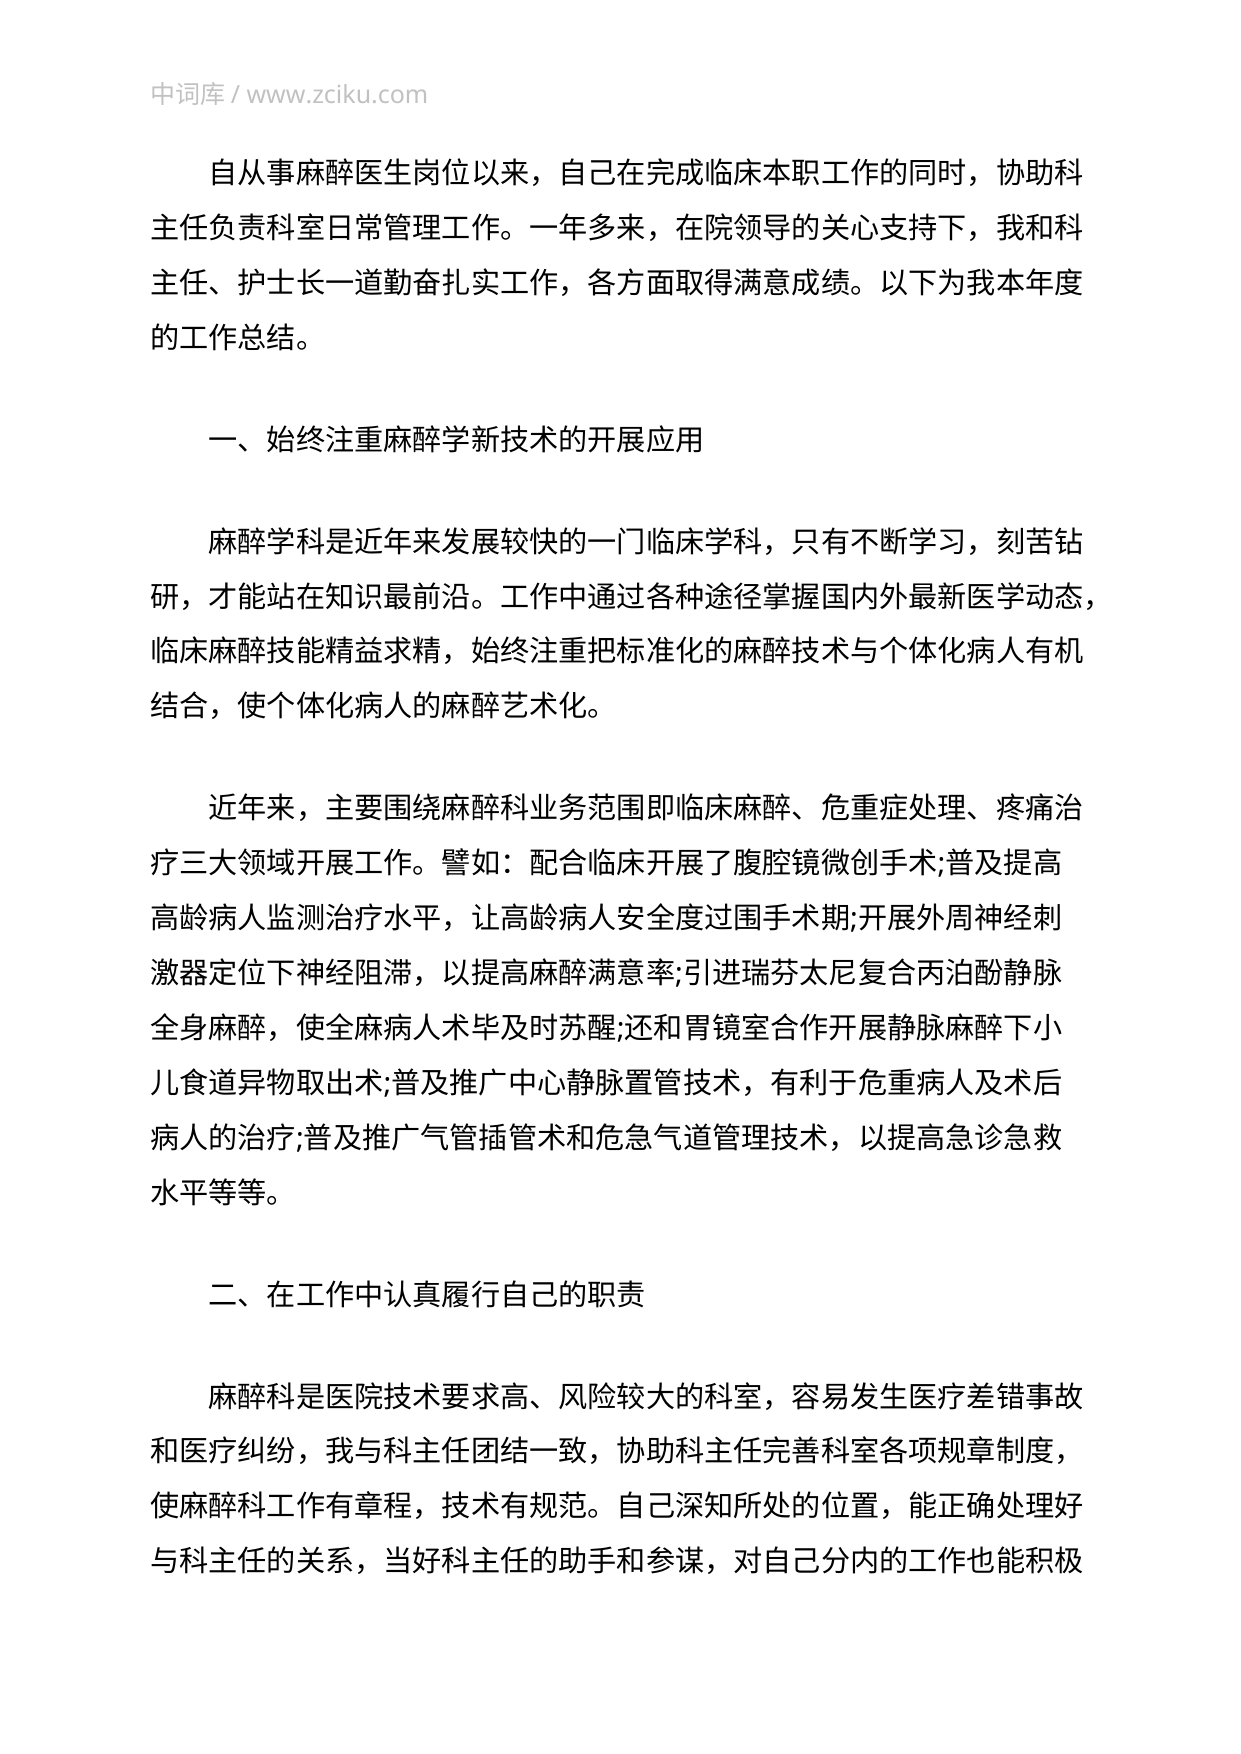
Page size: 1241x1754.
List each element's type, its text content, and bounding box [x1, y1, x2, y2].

text 近年来，主要围绕麻醉科业务范围即临床麻醉、危重症处理、疼痛治疗三大领域开展工作。譬如：配合临床开展了腹腔镜微创手术;普及提高高龄病人监测治疗水平，让高龄病人安全度过围手术期;开展外周神经刺激器定位下神经阻滞，以提高麻醉满意率;引进瑞芬太尼复合丙泊酚静脉全身麻醉，使全麻病人术毕及时苏醒;还和胃镜室合作开展静脉麻醉下小儿食道异物取出术;普及推广中心静脉置管技术，有利于危重病人及术后病人的治疗;普及推广气管插管术和危急气道管理技术，以提高急诊急救水平等等。 [150, 785, 1090, 1212]
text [150, 1373, 1090, 1580]
text 一、始终注重麻醉学新技术的开展应用 [150, 416, 1090, 459]
text 麻醉学科是近年来发展较快的一门临床学科，只有不断学习，刻苦钻研，才能站在知识最前沿。工作中通过各种途径掌握国内外最新医学动态，临床麻醉技能精益求精，始终注重把标准化的麻醉技术与个体化病人有机结合，使个体化病人的麻醉艺术化。 [150, 518, 1090, 725]
text 自从事麻醉医生岗位以来，自己在完成临床本职工作的同时，协助科主任负责科室日常管理工作。一年多来，在院领导的关心支持下，我和科主任、护士长一道勤奋扎实工作，各方面取得满意成绩。以下为我本年度的工作总结。 [150, 150, 1090, 357]
text 二、在工作中认真履行自己的职责 [150, 1271, 1090, 1314]
